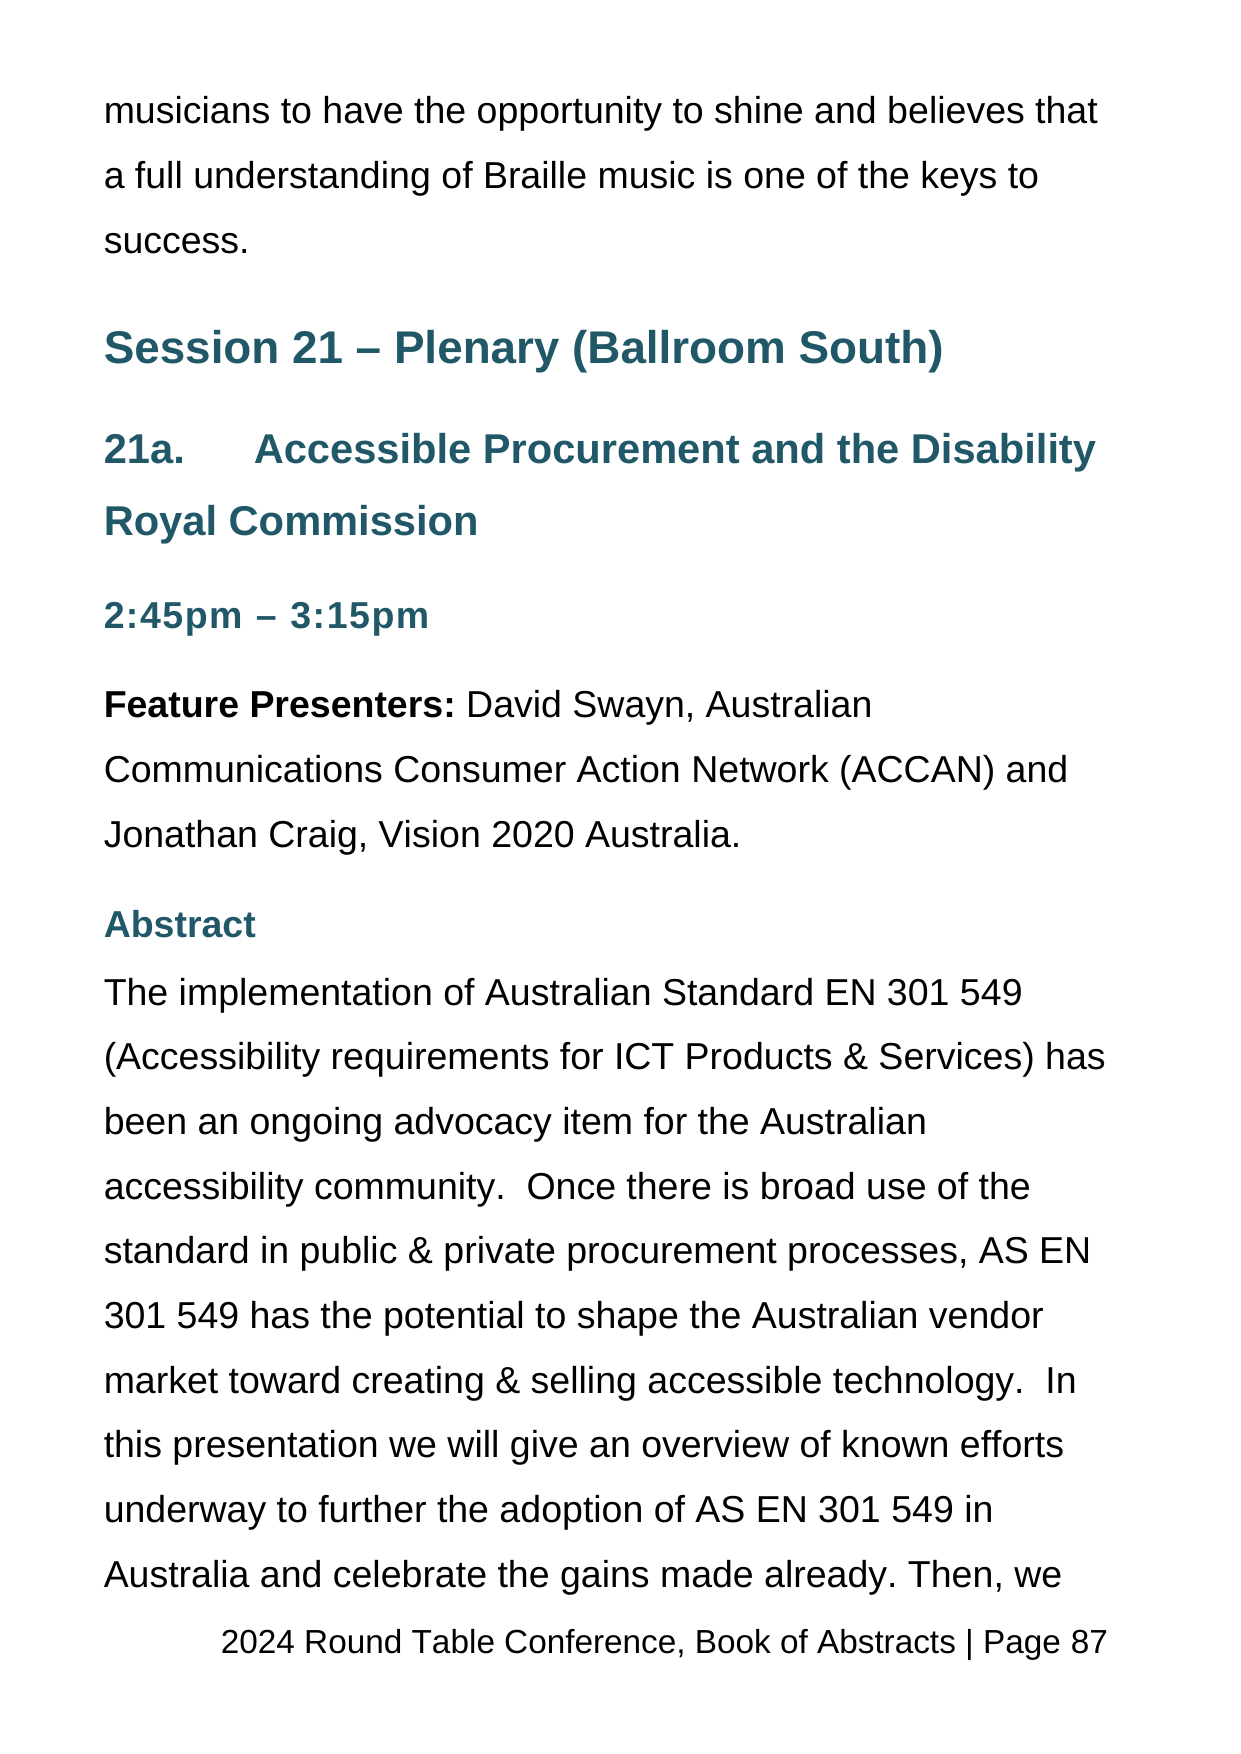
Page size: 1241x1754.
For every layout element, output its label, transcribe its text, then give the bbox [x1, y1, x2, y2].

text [103, 89, 1107, 261]
subtitle Abstract [103, 902, 1107, 945]
subtitle 21a. Accessible Procurement and the Disability Royal Commission [103, 424, 1107, 544]
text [103, 970, 1107, 1595]
text 2:45pm – 3:15pm [103, 593, 1107, 636]
subtitle Session 21 – Plenary (Ballroom South) [103, 320, 1107, 373]
text Feature Presenters: David Swayn, Australian Communications Consumer Action Network (ACCAN) and Jonathan Craig, Vision 2020 Australia. [103, 683, 1107, 855]
